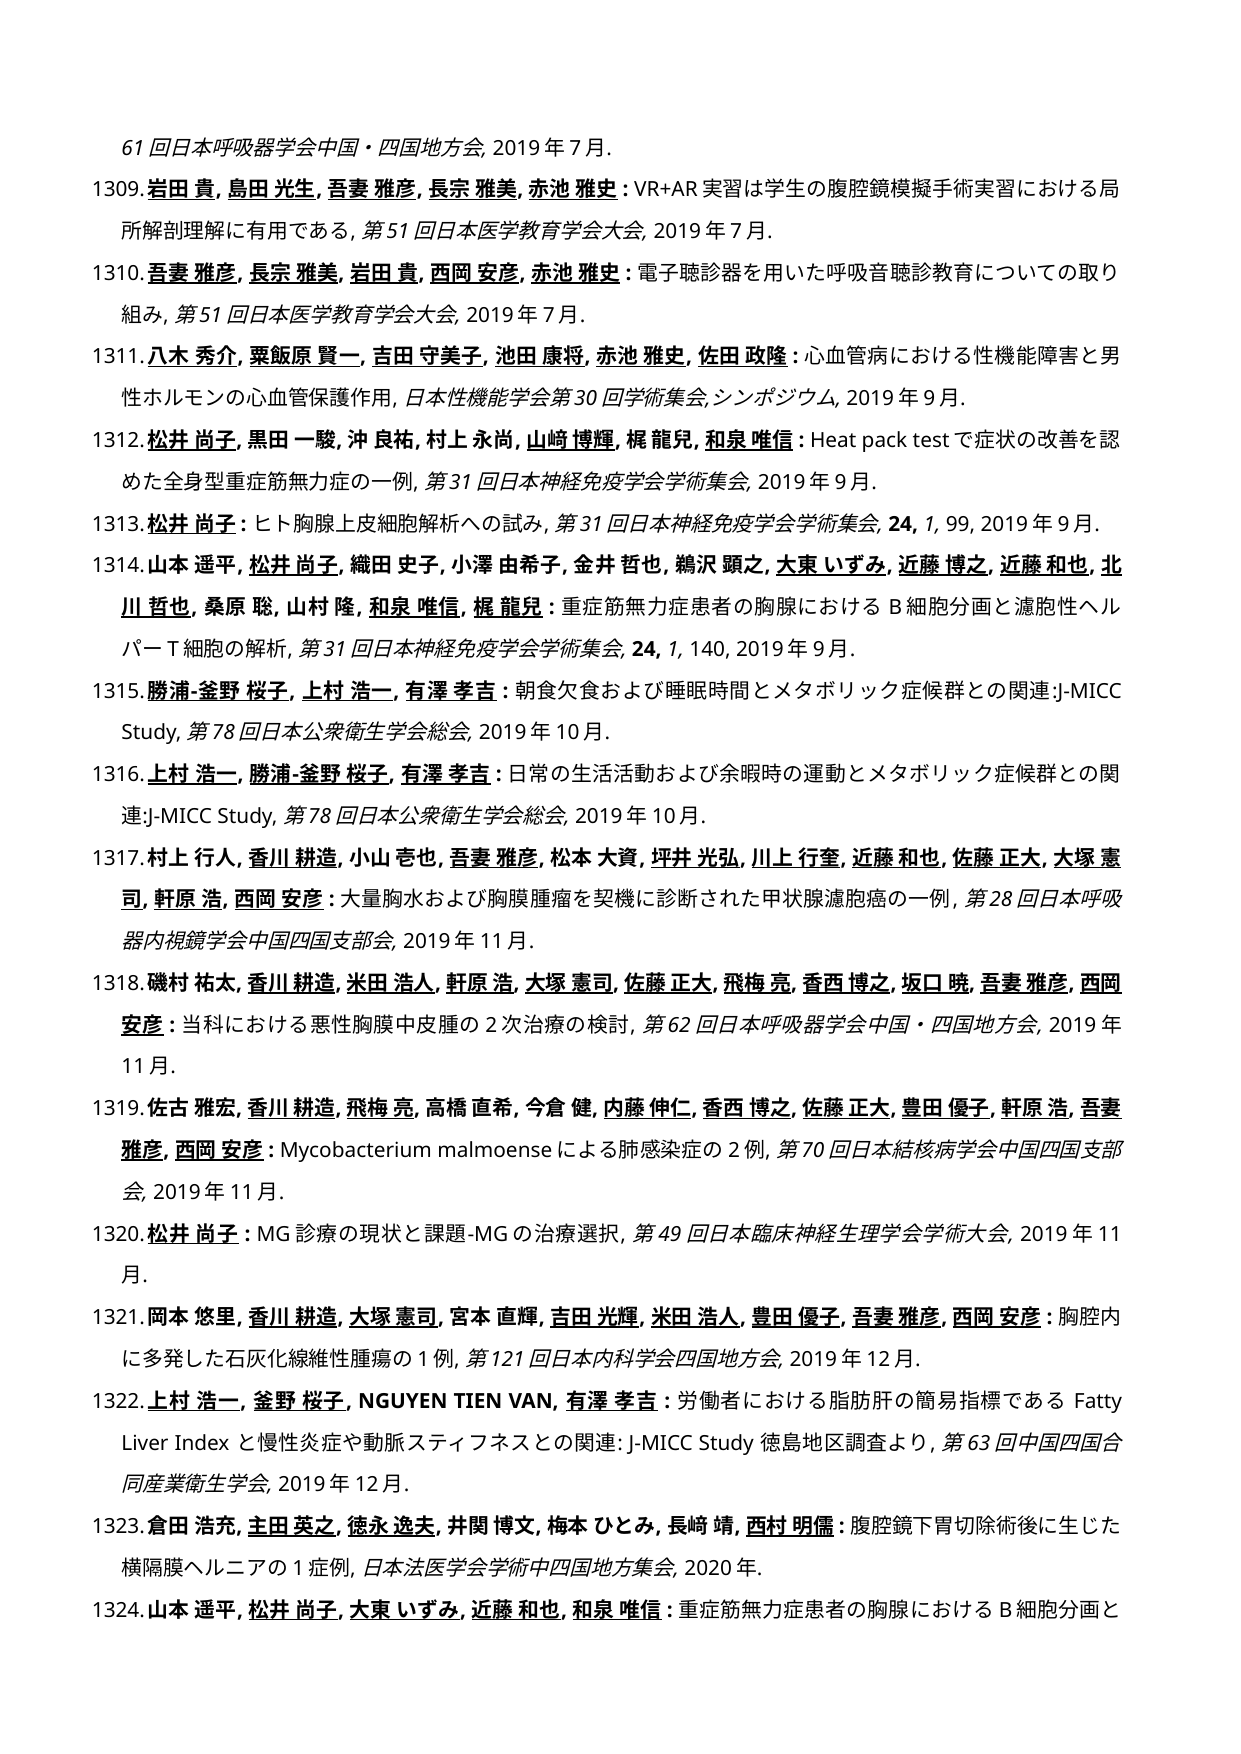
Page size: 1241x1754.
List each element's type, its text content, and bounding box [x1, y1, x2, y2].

list 上村 浩一, 釜野 桜子, NGUYEN TIEN VAN, 有澤 孝吉 : 労働者における脂肪肝の簡易指標である Fatty Liver Index と慢性炎症や動脈スティフネスとの関連: J-MICC Study 徳島地区調査より, 第63回中国四国合同産業衛生学会, 2019年12月. [92, 1378, 1122, 1503]
list 村上 行人, 香川 耕造, 小山 壱也, 吾妻 雅彦, 松本 大資, 坪井 光弘, 川上 行奎, 近藤 和也, 佐藤 正大, 大塚 憲司, 軒原 浩, 西岡 安彦 : 大量胸水および胸膜腫瘤を契機に診断された甲状腺濾胞癌の一例, 第28回日本呼吸器内視鏡学会中国四国支部会, 2019年11月. [92, 835, 1122, 961]
list 吾妻 雅彦, 長宗 雅美, 岩田 貴, 西岡 安彦, 赤池 雅史 : 電子聴診器を用いた呼吸音聴診教育についての取り組み, 第51回日本医学教育学会大会, 2019年7月. [92, 250, 1122, 334]
list 岡本 悠里, 香川 耕造, 大塚 憲司, 宮本 直輝, 吉田 光輝, 米田 浩人, 豊田 優子, 吾妻 雅彦, 西岡 安彦 : 胸腔内に多発した石灰化線維性腫瘍の1例, 第121回日本内科学会四国地方会, 2019年12月. [92, 1295, 1122, 1378]
list 岩田 貴, 島田 光生, 吾妻 雅彦, 長宗 雅美, 赤池 雅史 : VR+AR実習は学生の腹腔鏡模擬手術実習における局所解剖理解に有用である, 第51回日本医学教育学会大会, 2019年7月. [92, 167, 1122, 250]
list 倉田 浩充, 主田 英之, 徳永 逸夫, 井関 博文, 梅本 ひとみ, 長﨑 靖, 西村 明儒 : 腹腔鏡下胃切除術後に生じた横隔膜ヘルニアの1症例, 日本法医学会学術中四国地方集会, 2020年. [92, 1503, 1122, 1587]
list 勝浦-釜野 桜子, 上村 浩一, 有澤 孝吉 : 朝食欠食および睡眠時間とメタボリック症候群との関連:J-MICC Study, 第78回日本公衆衛生学会総会, 2019年10月. [92, 668, 1122, 752]
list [92, 125, 1122, 167]
list 松井 尚子 : MG診療の現状と課題-MGの治療選択, 第49回日本臨床神経生理学会学術大会, 2019年11月. [92, 1211, 1122, 1295]
list 磯村 祐太, 香川 耕造, 米田 浩人, 軒原 浩, 大塚 憲司, 佐藤 正大, 飛梅 亮, 香西 博之, 坂口 暁, 吾妻 雅彦, 西岡 安彦 : 当科における悪性胸膜中皮腫の2次治療の検討, 第62回日本呼吸器学会中国・四国地方会, 2019年11月. [92, 961, 1122, 1086]
list 佐古 雅宏, 香川 耕造, 飛梅 亮, 高橋 直希, 今倉 健, 内藤 伸仁, 香西 博之, 佐藤 正大, 豊田 優子, 軒原 浩, 吾妻 雅彦, 西岡 安彦 : Mycobacterium malmoenseによる肺感染症の2例, 第70回日本結核病学会中国四国支部会, 2019年11月. [92, 1086, 1122, 1211]
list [92, 1587, 1122, 1629]
list 松井 尚子, 黒田 一駿, 沖 良祐, 村上 永尚, 山﨑 博輝, 梶 龍兒, 和泉 唯信 : Heat pack testで症状の改善を認めた全身型重症筋無力症の一例, 第31回日本神経免疫学会学術集会, 2019年9月. [92, 417, 1122, 501]
list 八木 秀介, 粟飯原 賢一, 吉田 守美子, 池田 康将, 赤池 雅史, 佐田 政隆 : 心血管病における性機能障害と男性ホルモンの心血管保護作用, 日本性機能学会第30回学術集会,シンポジウム, 2019年9月. [92, 334, 1122, 417]
list 松井 尚子 : ヒト胸腺上皮細胞解析への試み, 第31回日本神経免疫学会学術集会, 24, 1, 99, 2019年9月. [92, 501, 1122, 543]
list 山本 遥平, 松井 尚子, 織田 史子, 小澤 由希子, 金井 哲也, 鵜沢 顕之, 大東 いずみ, 近藤 博之, 近藤 和也, 北川 哲也, 桑原 聡, 山村 隆, 和泉 唯信, 梶 龍兒 : 重症筋無力症患者の胸腺におけるB細胞分画と濾胞性ヘルパーT細胞の解析, 第31回日本神経免疫学会学術集会, 24, 1, 140, 2019年9月. [92, 543, 1122, 668]
list 上村 浩一, 勝浦-釜野 桜子, 有澤 孝吉 : 日常の生活活動および余暇時の運動とメタボリック症候群との関連:J-MICC Study, 第78回日本公衆衛生学会総会, 2019年10月. [92, 752, 1122, 835]
